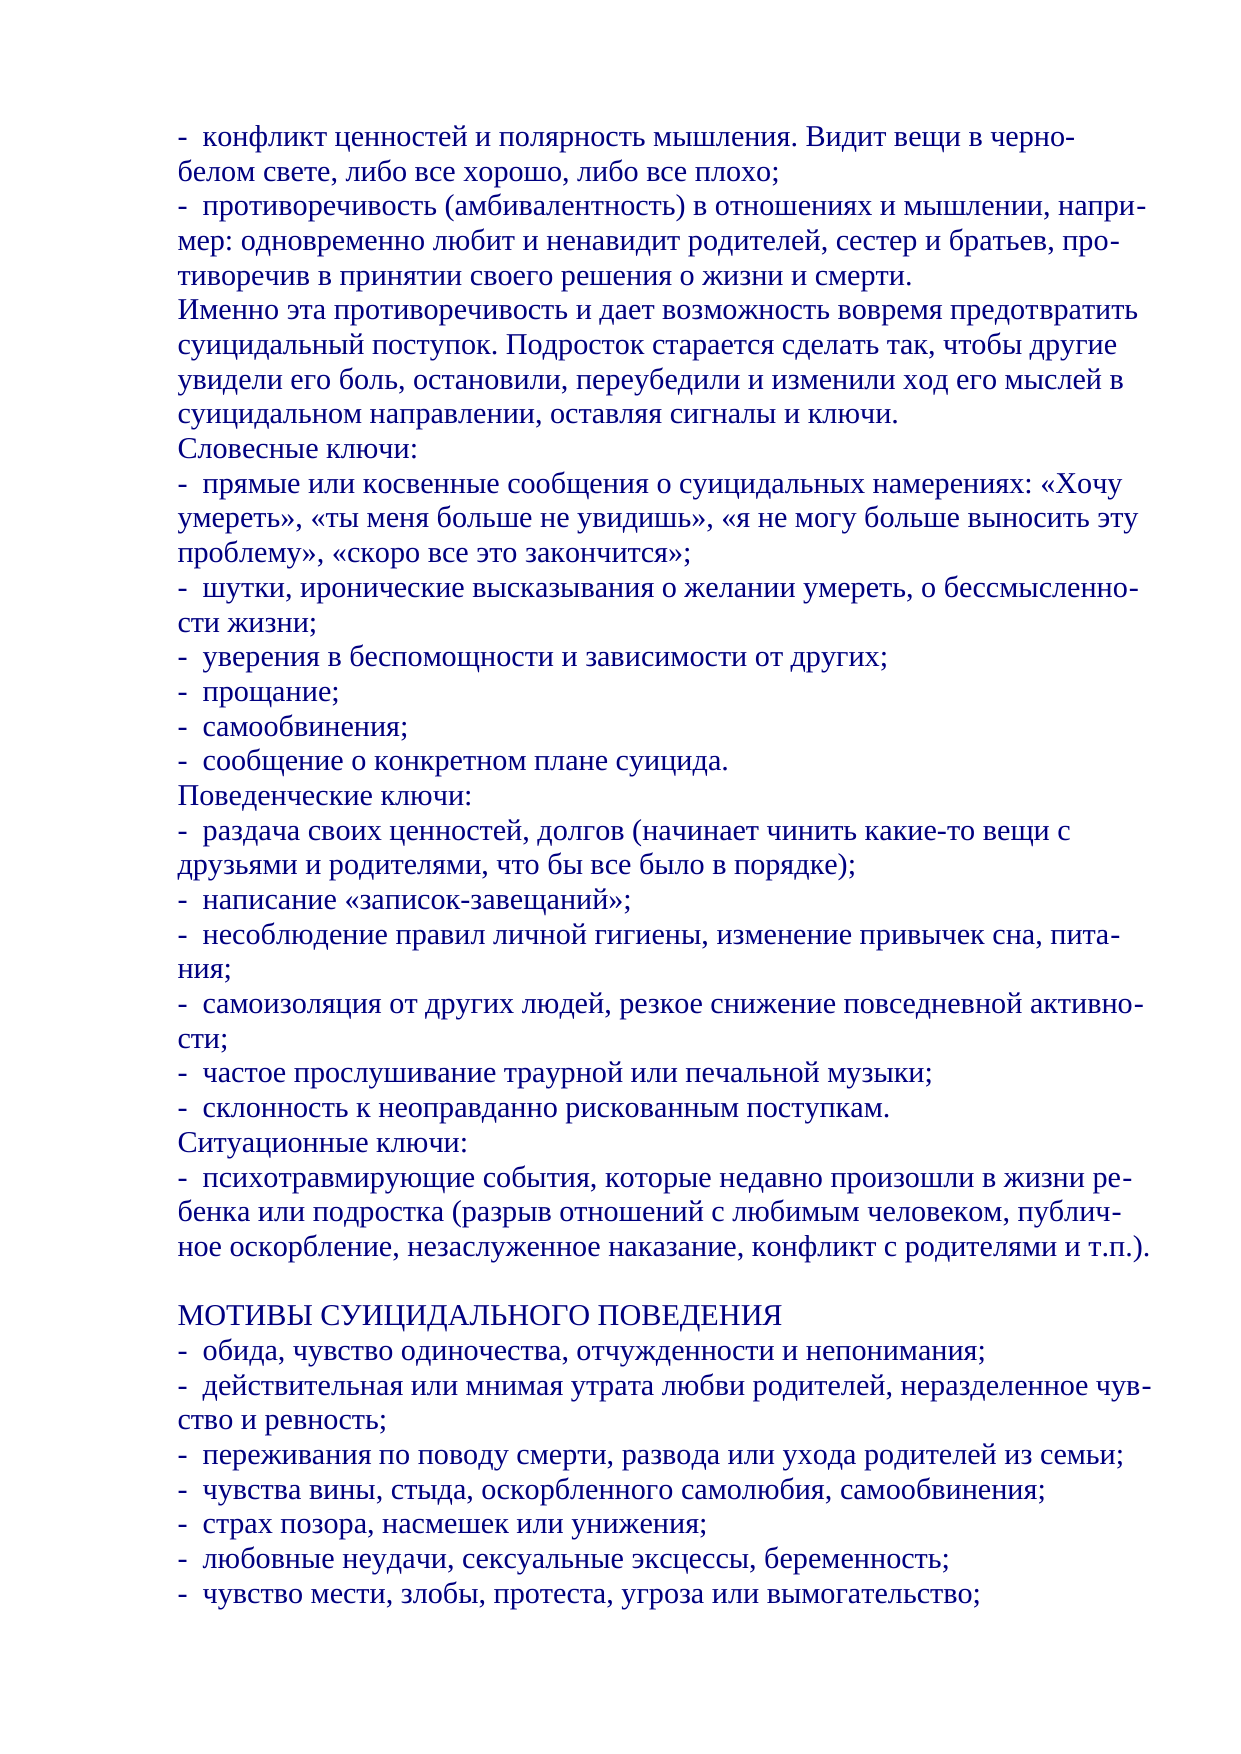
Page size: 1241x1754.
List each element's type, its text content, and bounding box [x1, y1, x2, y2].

text - чувства вины, стыда, оскорбленного самолюбия, самообвинения; [177, 1471, 1152, 1506]
text Поведенческие ключи: [177, 777, 1152, 812]
text - прощание; [177, 673, 1152, 708]
text - конфликт ценностей и полярность мышления. Видит вещи в черно-белом свете, либо все хорошо, либо все плохо; [177, 118, 1152, 187]
text - склонность к неоправданно рискованным поступкам. [177, 1089, 1152, 1124]
text - написание «записок-завещаний»; [177, 881, 1152, 916]
text - раздача своих ценностей, долгов (начинает чинить какие-то вещи с друзьями и родителями, что бы все было в порядке); [177, 812, 1152, 881]
text Словесные ключи: [177, 430, 1152, 465]
text - психотравмирующие события, которые недавно произошли в жизни ребенка или подростка (разрыв отношений с любимым человеком, публичное оскорбление, незаслуженное наказание, конфликт с родителями и т.п.). [177, 1159, 1152, 1263]
text - уверения в беспомощности и зависимости от других; [177, 638, 1152, 673]
text - несоблюдение правил личной гигиены, изменение привычек сна, питания; [177, 916, 1152, 985]
text Ситуационные ключи: [177, 1124, 1152, 1159]
text - переживания по поводу смерти, развода или ухода родителей из семьи; [177, 1436, 1152, 1471]
text - сообщение о конкретном плане суицида. [177, 742, 1152, 777]
text - любовные неудачи, сексуальные эксцессы, беременность; [177, 1540, 1152, 1575]
text - противоречивость (амбивалентность) в отношениях и мышлении, например: одновременно любит и ненавидит родителей, сестер и братьев, противоречив в принятии своего решения о жизни и смерти. [177, 187, 1152, 292]
text МОТИВЫ СУИЦИДАЛЬНОГО ПОВЕДЕНИЯ [177, 1297, 1152, 1332]
text - самоизоляция от других людей, резкое снижение повседневной активности; [177, 985, 1152, 1055]
text Именно эта противоречивость и дает возможность вовремя предотвратить суицидальный поступок. Подросток старается сделать так, чтобы другие увидели его боль, остановили, переубедили и изменили ход его мыслей в суицидальном направлении, оставляя сигналы и ключи. [177, 292, 1152, 430]
text - действительная или мнимая утрата любви родителей, неразделенное чувство и ревность; [177, 1367, 1152, 1436]
text - обида, чувство одиночества, отчужденности и непонимания; [177, 1332, 1152, 1367]
text - чувство мести, злобы, протеста, угроза или вымогательство; [177, 1575, 1152, 1610]
text - самообвинения; [177, 708, 1152, 742]
text - страх позора, насмешек или унижения; [177, 1506, 1152, 1540]
text - прямые или косвенные сообщения о суицидальных намерениях: «Хочу умереть», «ты меня больше не увидишь», «я не могу больше выносить эту проблему», «скоро все это закончится»; [177, 465, 1152, 569]
text - частое прослушивание траурной или печальной музыки; [177, 1055, 1152, 1089]
text - шутки, иронические высказывания о желании умереть, о бессмысленности жизни; [177, 569, 1152, 638]
